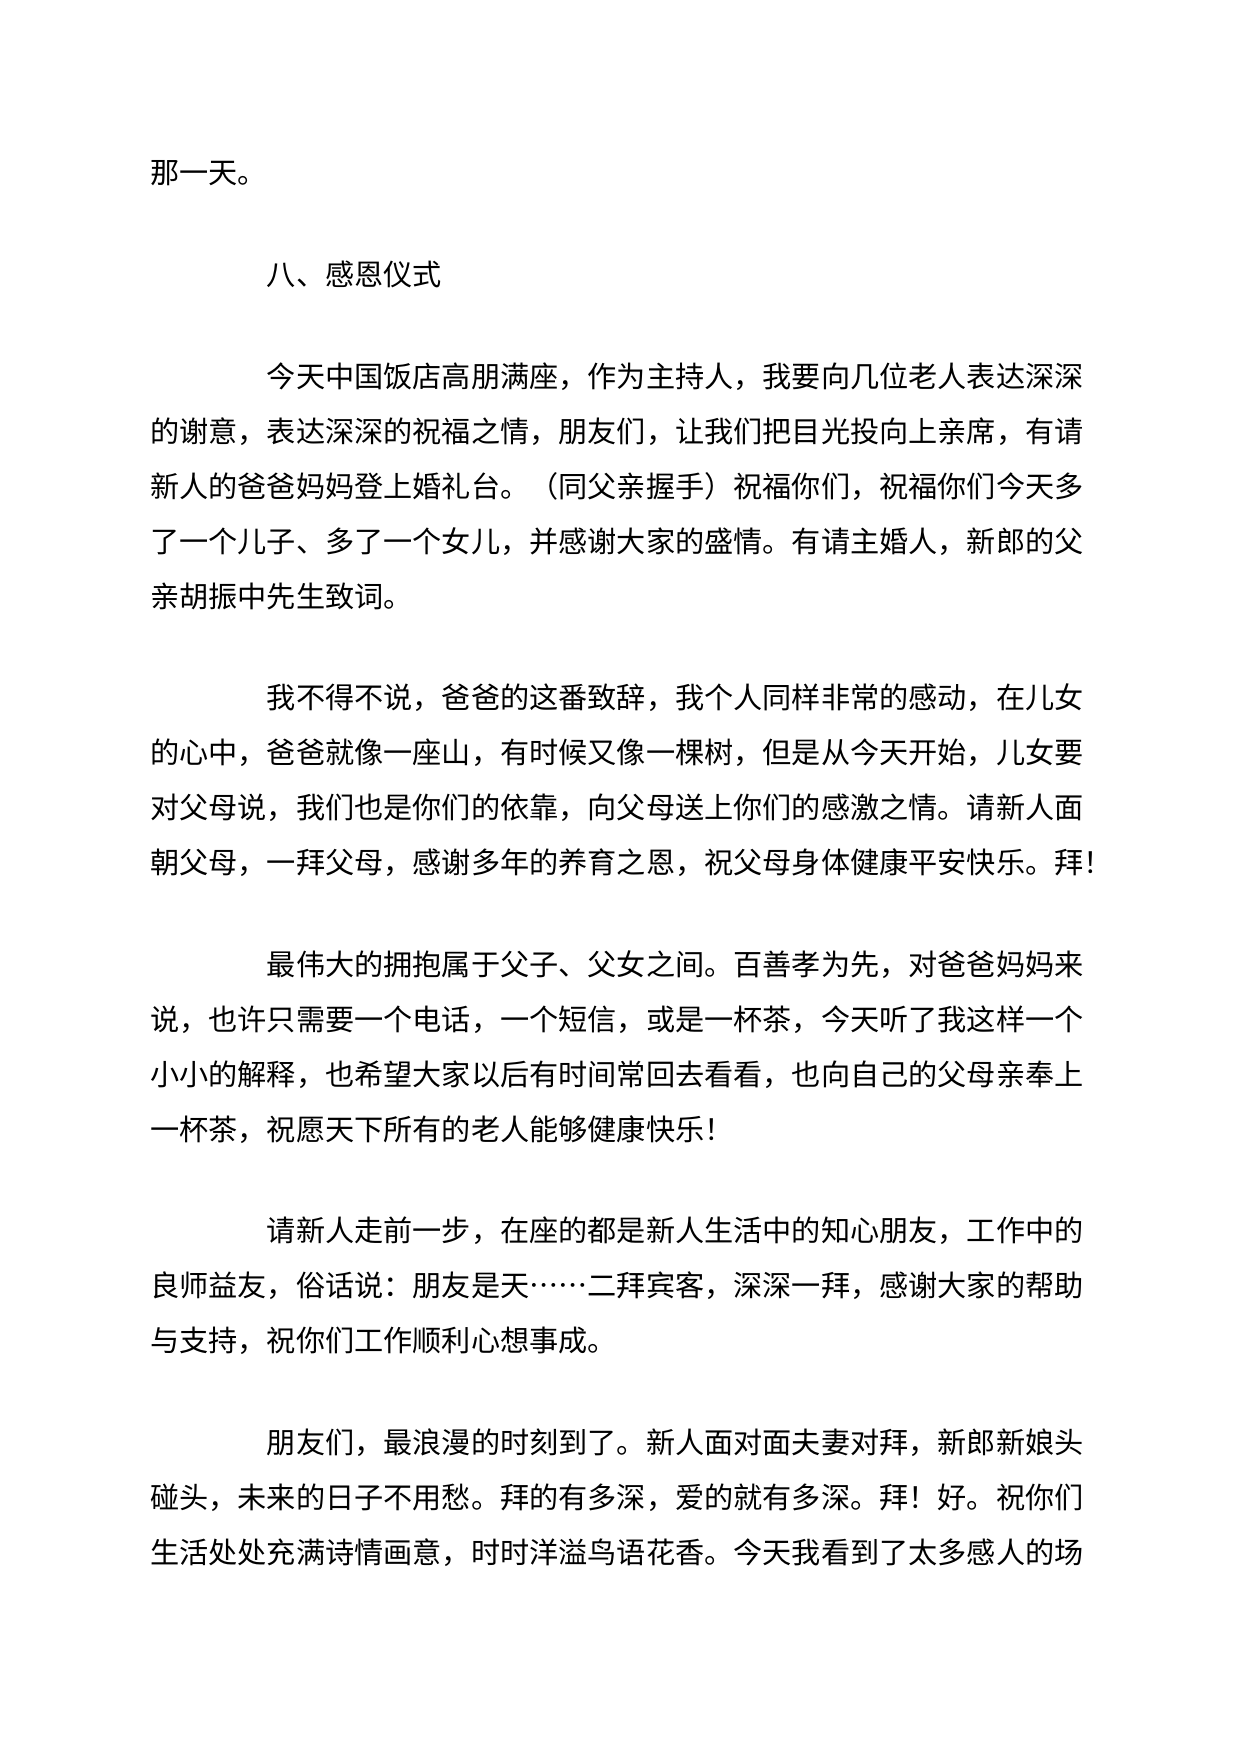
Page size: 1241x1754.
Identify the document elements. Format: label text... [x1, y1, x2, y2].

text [150, 150, 1090, 192]
text 今天中国饭店高朋满座，作为主持人，我要向几位老人表达深深的谢意，表达深深的祝福之情，朋友们，让我们把目光投向上亲席，有请新人的爸爸妈妈登上婚礼台。（同父亲握手）祝福你们，祝福你们今天多了一个儿子、多了一个女儿，并感谢大家的盛情。有请主婚人，新郎的父亲胡振中先生致词。 [150, 353, 1090, 615]
text 我不得不说，爸爸的这番致辞，我个人同样非常的感动，在儿女的心中，爸爸就像一座山，有时候又像一棵树，但是从今天开始，儿女要对父母说，我们也是你们的依靠，向父母送上你们的感激之情。请新人面朝父母，一拜父母，感谢多年的养育之恩，祝父母身体健康平安快乐。拜！ [150, 675, 1090, 882]
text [150, 1419, 1090, 1571]
text 八、感恩仪式 [150, 252, 1090, 294]
text 最伟大的拥抱属于父子、父女之间。百善孝为先，对爸爸妈妈来说，也许只需要一个电话，一个短信，或是一杯茶，今天听了我这样一个小小的解释，也希望大家以后有时间常回去看看，也向自己的父母亲奉上一杯茶，祝愿天下所有的老人能够健康快乐！ [150, 941, 1090, 1148]
text 请新人走前一步，在座的都是新人生活中的知心朋友，工作中的良师益友，俗话说：朋友是天……二拜宾客，深深一拜，感谢大家的帮助与支持，祝你们工作顺利心想事成。 [150, 1208, 1090, 1360]
